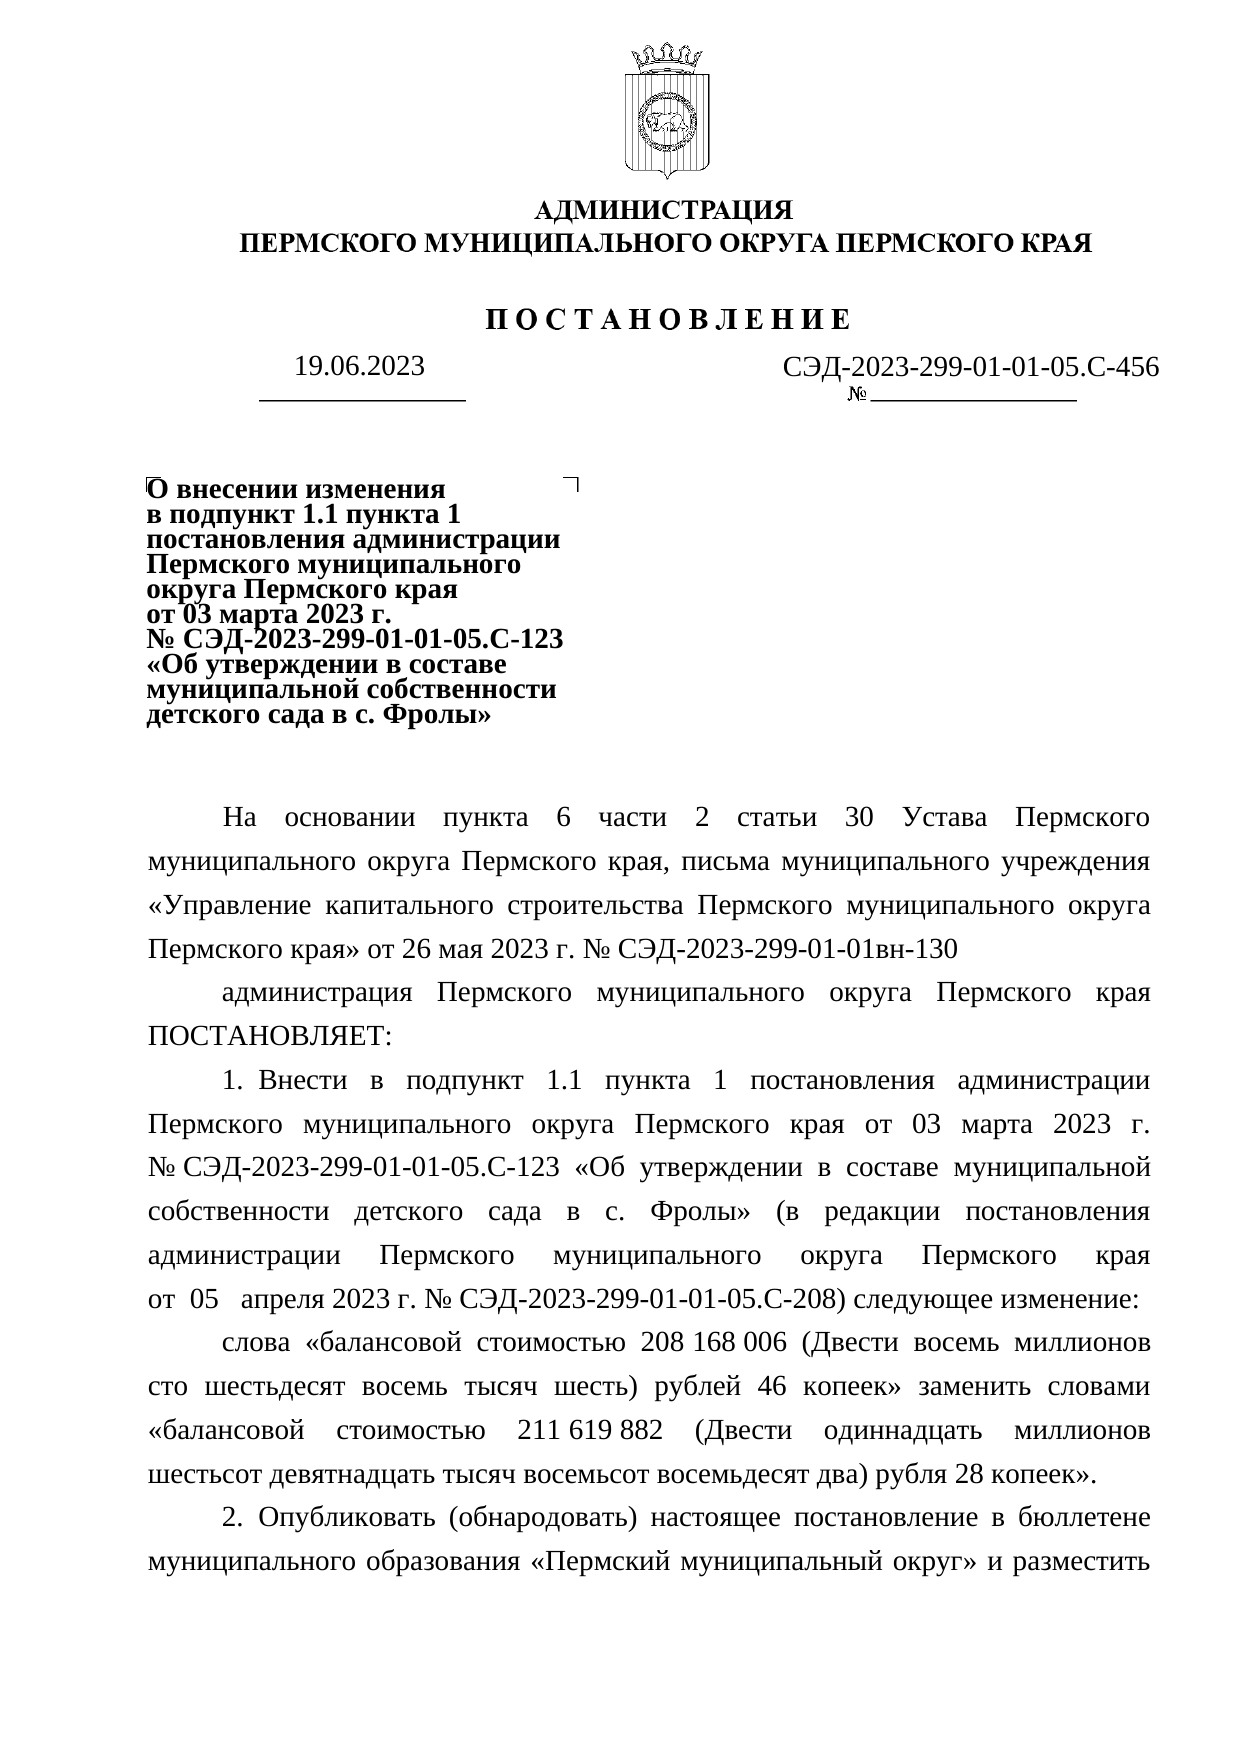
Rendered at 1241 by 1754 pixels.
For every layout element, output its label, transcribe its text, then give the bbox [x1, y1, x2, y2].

text слова «балансовой стоимостью 208 168 006 (Двести восемь миллионов сто шестьдесят восемь тысяч шесть) рублей 46 копеек» заменить словами «балансовой стоимостью 211 619 882 (Двести одиннадцать миллионов шестьсот девятнадцать тысяч восемьсот восемьдесят два) рубля 28 копеек». [148, 1317, 1152, 1492]
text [148, 1492, 1152, 1579]
text администрация Пермского муниципального округа Пермского края ПОСТАНОВЛЯЕТ: [148, 967, 1152, 1054]
text На основании пункта 6 части 2 статьи 30 Устава Пермского муниципального округа Пермского края, письма муниципального учреждения «Управление капитального строительства Пермского муниципального округа Пермского края» от 26 мая 2023 г. № СЭД-2023-299-01-01вн-130 [148, 792, 1152, 967]
picture [152, 480, 163, 492]
picture [146, 41, 1136, 492]
text 1. Внести в подпункт 1.1 пункта 1 постановления администрации Пермского муниципального округа Пермского края от 03 марта 2023 г. № СЭД-2023-299-С-123 «Об утверждении в составе муниципальной собственности детского сада в с. Фролы» (в редакции постановления администрации Пермского муниципального округа Пермского края от 05 апреля 2023 г. № СЭД-2023-299-С-208) следующее изменение: [148, 1054, 1152, 1317]
